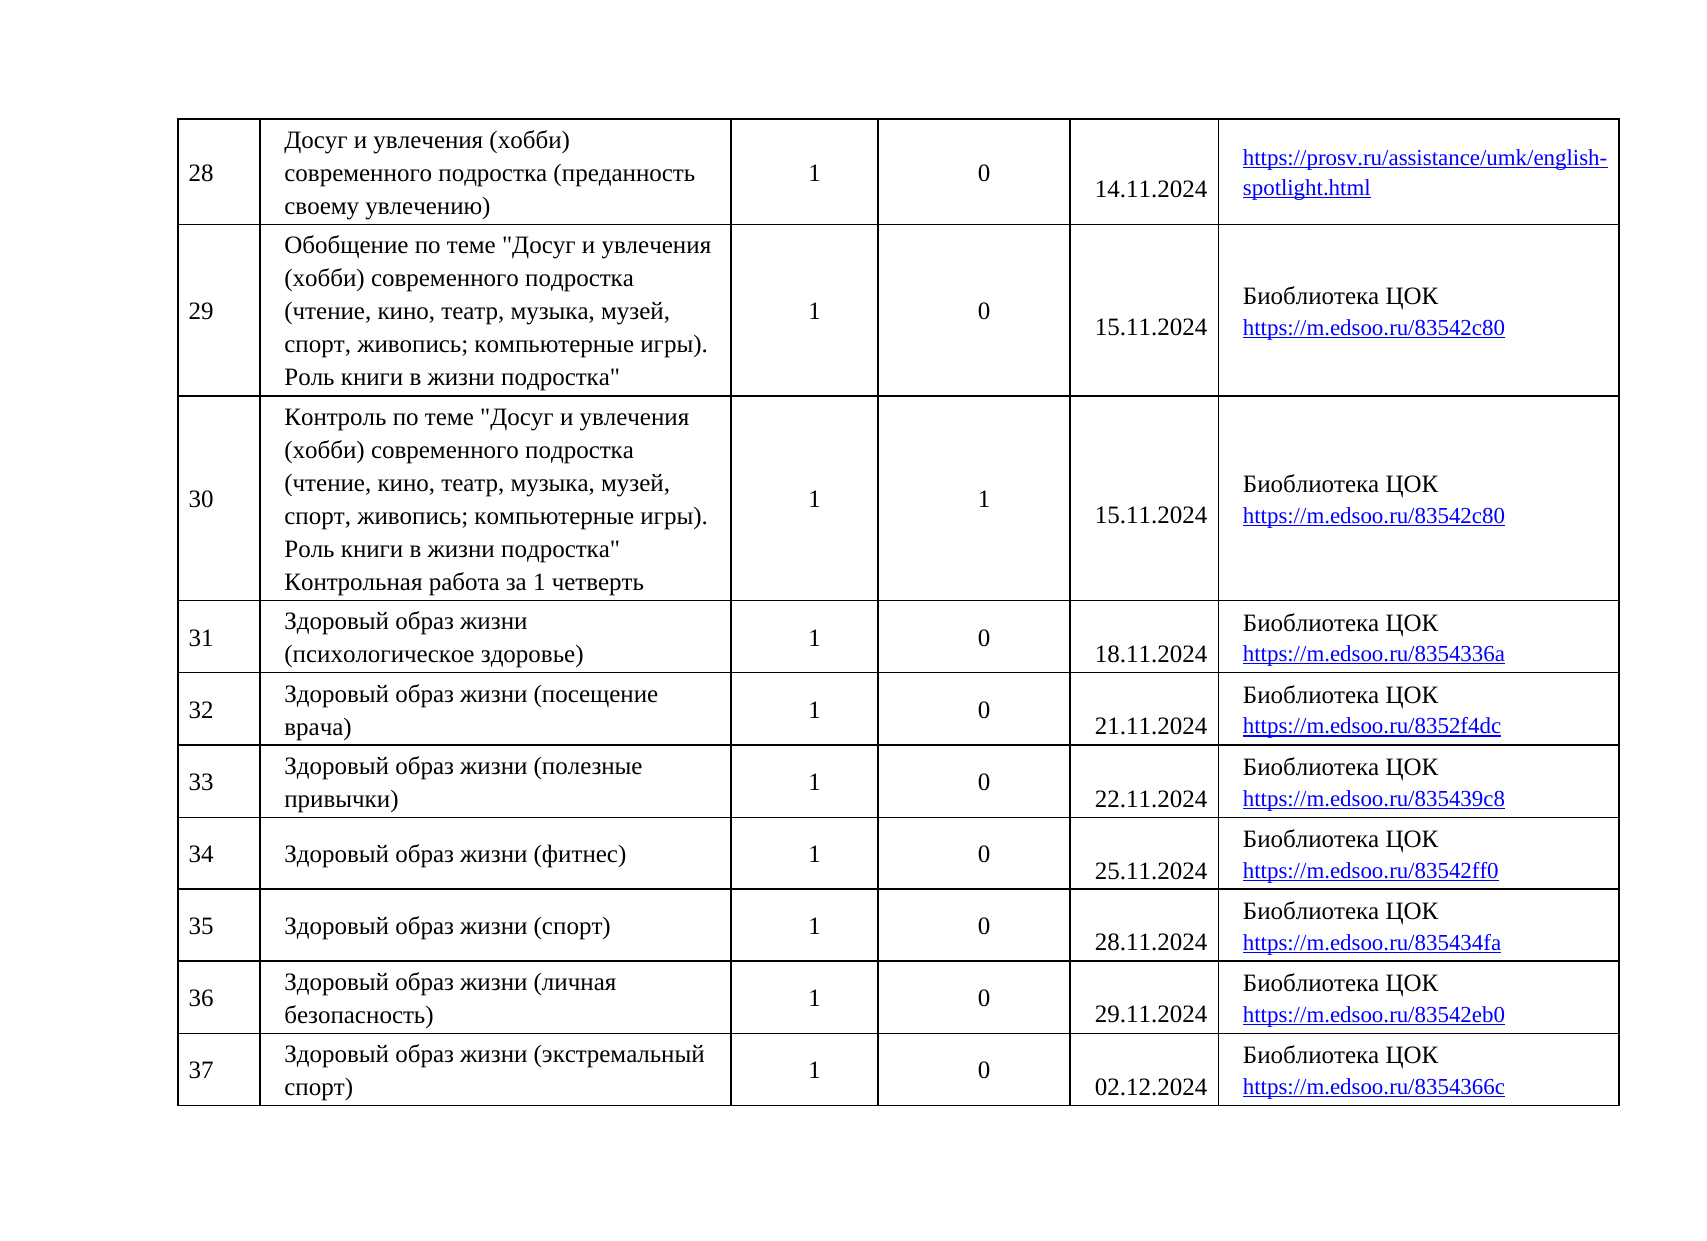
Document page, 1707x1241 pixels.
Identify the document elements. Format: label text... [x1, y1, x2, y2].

table_cell Здоровый образ жизни (полезные привычки) [261, 746, 730, 817]
table_cell 1 [732, 746, 877, 817]
table_cell 0 [879, 818, 1069, 888]
table_cell 35 [179, 890, 259, 960]
table_cell 32 [179, 673, 259, 744]
table_cell 22.11.2024 [1071, 746, 1218, 817]
table_cell 29 [179, 225, 259, 395]
table_cell 0 [879, 1034, 1069, 1105]
table_cell Здоровый образ жизни (психологическое здоровье) [261, 601, 730, 672]
table_cell 37 [179, 1034, 259, 1105]
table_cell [1219, 1034, 1618, 1105]
table_cell 34 [179, 818, 259, 888]
table_cell Обобщение по теме "Досуг и увлечения (хобби) современного подростка (чтение, кино, театр, музыка, музей, спорт, живопись; компьютерные игры). Роль книги в жизни подростка" [261, 225, 730, 395]
table_cell Биоблиотека ЦОК https://m.edsoo.ru/83542eb0 [1219, 962, 1618, 1032]
table_cell 28 [179, 120, 259, 223]
table_cell 1 [879, 397, 1069, 599]
table_cell Здоровый образ жизни (посещение врача) [261, 673, 730, 744]
table_cell 02.12.2024 [1071, 1034, 1218, 1105]
table_cell 31 [179, 601, 259, 672]
table_cell 0 [879, 673, 1069, 744]
table_cell Биоблиотека ЦОК https://m.edsoo.ru/8354336a [1219, 601, 1618, 672]
table_cell 0 [879, 746, 1069, 817]
table_cell Здоровый образ жизни (спорт) [261, 890, 730, 960]
table_cell Биоблиотека ЦОК https://m.edsoo.ru/835439c8 [1219, 746, 1618, 817]
table_cell Биоблиотека ЦОК https://m.edsoo.ru/835434fa [1219, 890, 1618, 960]
table_cell 0 [879, 120, 1069, 223]
table_cell Здоровый образ жизни (личная безопасность) [261, 962, 730, 1032]
table_cell 1 [732, 225, 877, 395]
table_cell 1 [732, 601, 877, 672]
table_cell 14.11.2024 [1071, 120, 1218, 223]
table_cell Биоблиотека ЦОК https://m.edsoo.ru/83542ff0 [1219, 818, 1618, 888]
table_cell Биоблиотека ЦОК https://m.edsoo.ru/83542c80 [1219, 397, 1618, 599]
table_cell Досуг и увлечения (хобби) современного подростка (преданность своему увлечению) [261, 120, 730, 223]
table_cell 1 [732, 397, 877, 599]
table_cell 29.11.2024 [1071, 962, 1218, 1032]
table_cell 1 [732, 890, 877, 960]
table_cell 1 [732, 120, 877, 223]
table_cell Здоровый образ жизни (фитнес) [261, 818, 730, 888]
table_cell 1 [732, 962, 877, 1032]
table_cell 21.11.2024 [1071, 673, 1218, 744]
table_cell 15.11.2024 [1071, 397, 1218, 599]
table_cell 1 [732, 673, 877, 744]
table_cell 15.11.2024 [1071, 225, 1218, 395]
table_cell 1 [732, 1034, 877, 1105]
table_cell 0 [879, 225, 1069, 395]
table_cell 0 [879, 962, 1069, 1032]
table_cell 25.11.2024 [1071, 818, 1218, 888]
table_cell 18.11.2024 [1071, 601, 1218, 672]
table_cell https://prosv.ru/assistance/umk/english-spotlight.html [1219, 120, 1618, 223]
table_cell 30 [179, 397, 259, 599]
table_cell Биоблиотека ЦОК https://m.edsoo.ru/8352f4dc [1219, 673, 1618, 744]
table_cell 0 [879, 601, 1069, 672]
table_cell Контроль по теме "Досуг и увлечения (хобби) современного подростка (чтение, кино, театр, музыка, музей, спорт, живопись; компьютерные игры). Роль книги в жизни подростка" Контрольная работа за 1 четверть [261, 397, 730, 599]
table_cell 28.11.2024 [1071, 890, 1218, 960]
table_cell 36 [179, 962, 259, 1032]
table_cell 33 [179, 746, 259, 817]
table_cell Здоровый образ жизни (экстремальный спорт) [261, 1034, 730, 1105]
table_cell 0 [879, 890, 1069, 960]
table_cell Биоблиотека ЦОК https://m.edsoo.ru/83542c80 [1219, 225, 1618, 395]
table_cell 1 [732, 818, 877, 888]
